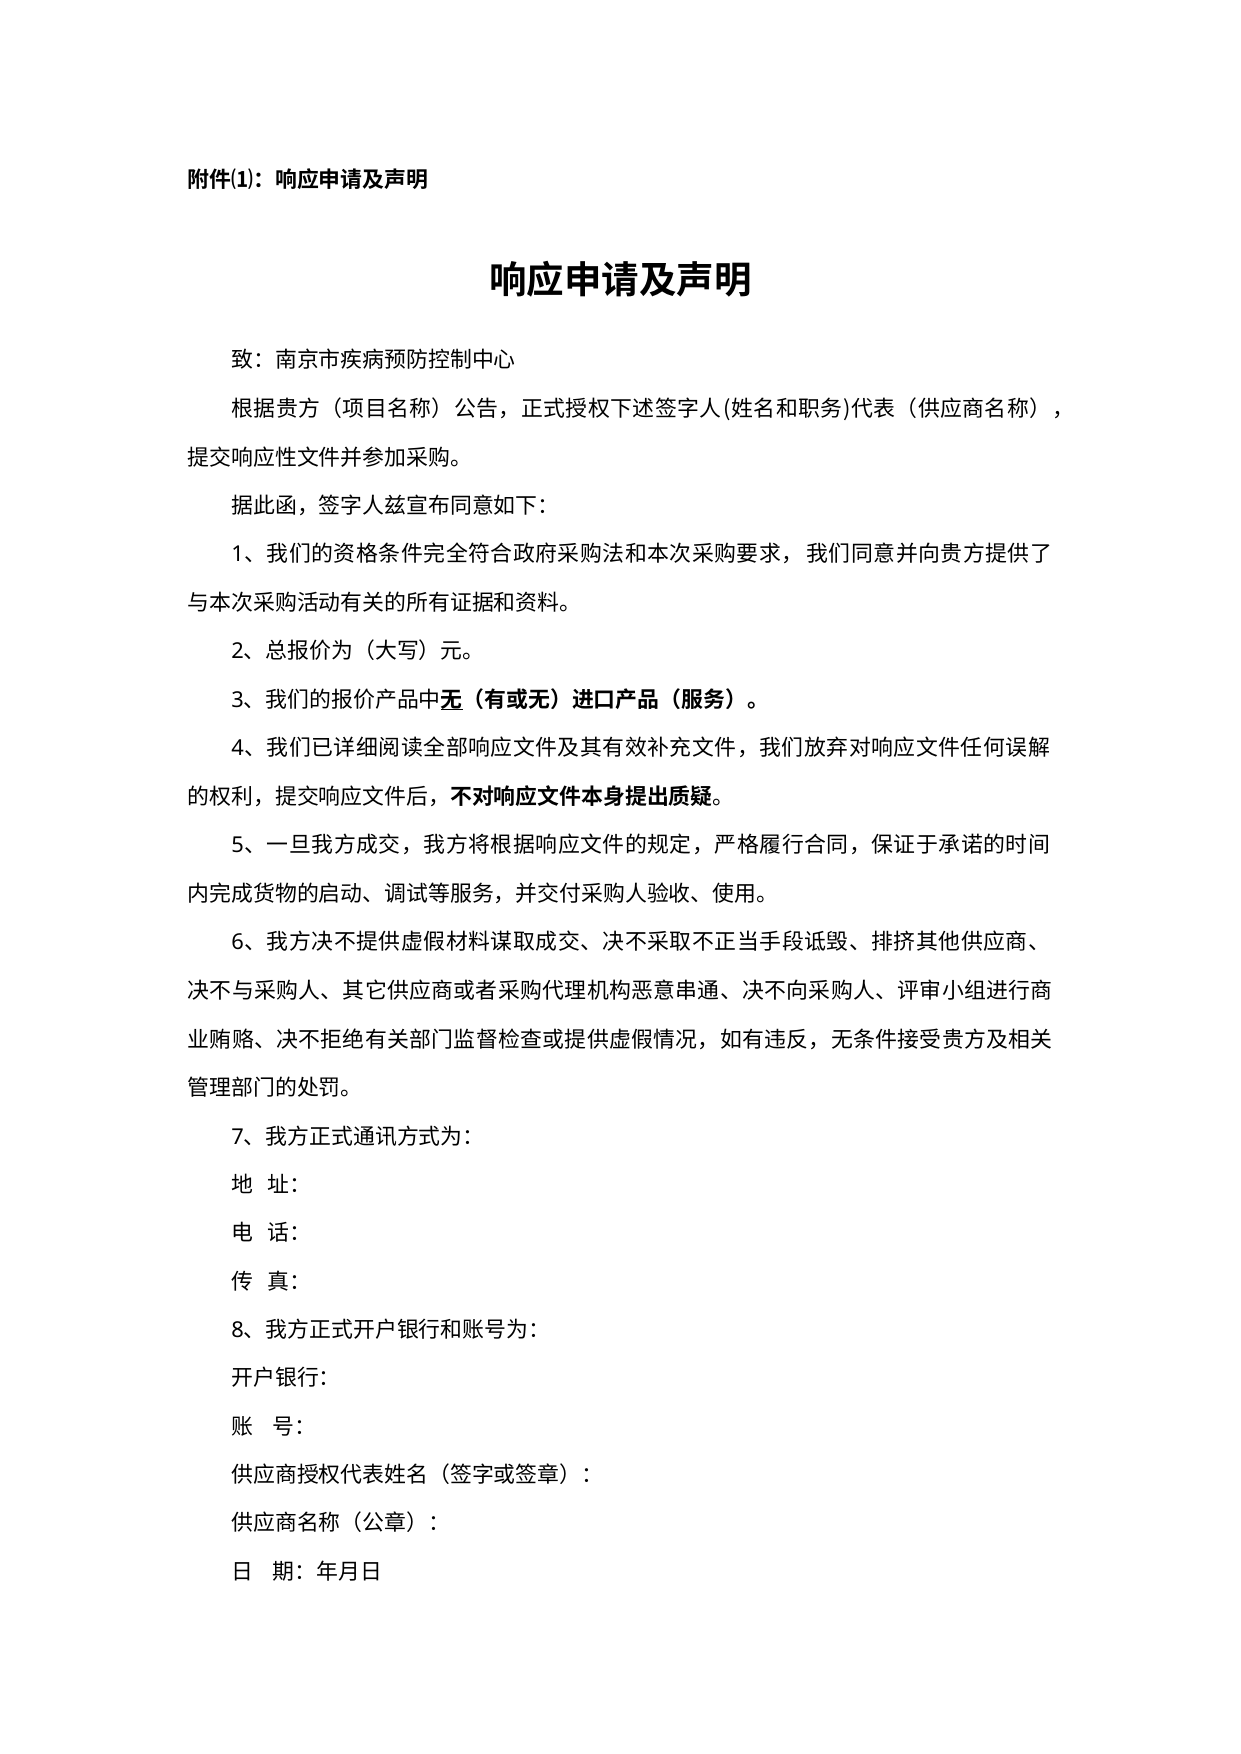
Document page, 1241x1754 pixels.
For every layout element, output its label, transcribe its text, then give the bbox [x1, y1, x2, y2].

text 6、我方决不提供虚假材料谋取成交、决不采取不正当手段诋毁、排挤其他供应商、决不与采购人、其它供应商或者采购代理机构恶意串通、决不向采购人、评审小组进行商业贿赂、决不拒绝有关部门监督检查或提供虚假情况，如有违反，无条件接受贵方及相关管理部门的处罚。 [187, 924, 1053, 1102]
text 供应商授权代表姓名（签字或签章）： [187, 1457, 1053, 1489]
text 开户银行： [187, 1360, 1053, 1392]
text 5、一旦我方成交，我方将根据响应文件的规定，严格履行合同，保证于承诺的时间内完成货物的启动、调试等服务，并交付采购人验收、使用。 [187, 827, 1053, 908]
text 2、总报价为（大写）元。 [187, 633, 1053, 665]
text 日 期：年月日 [187, 1553, 1053, 1586]
text 根据贵方（项目名称）公告，正式授权下述签字人(姓名和职务)代表（供应商名称），提交响应性文件并参加采购。 [187, 390, 1053, 472]
subtitle 附件⑴：响应申请及声明 [187, 162, 1053, 194]
text 8、我方正式开户银行和账号为： [187, 1312, 1053, 1344]
text 电 话： [187, 1215, 1053, 1247]
text 响应申请及声明 [187, 244, 1053, 309]
text 7、我方正式通讯方式为： [187, 1118, 1053, 1151]
text 1、我们的资格条件完全符合政府采购法和本次采购要求，我们同意并向贵方提供了与本次采购活动有关的所有证据和资料。 [187, 536, 1053, 617]
text 据此函，签字人兹宣布同意如下： [187, 487, 1053, 520]
text 致：南京市疾病预防控制中心 [187, 342, 1053, 374]
text 地 址： [187, 1167, 1053, 1199]
text 账 号： [187, 1408, 1053, 1441]
text 4、我们已详细阅读全部响应文件及其有效补充文件，我们放弃对响应文件任何误解的权利，提交响应文件后，不对响应文件本身提出质疑。 [187, 729, 1053, 811]
text 传 真： [187, 1263, 1053, 1296]
text 供应商名称（公章）： [187, 1505, 1053, 1537]
text 3、我们的报价产品中无（有或无）进口产品（服务）。 [187, 681, 1053, 714]
